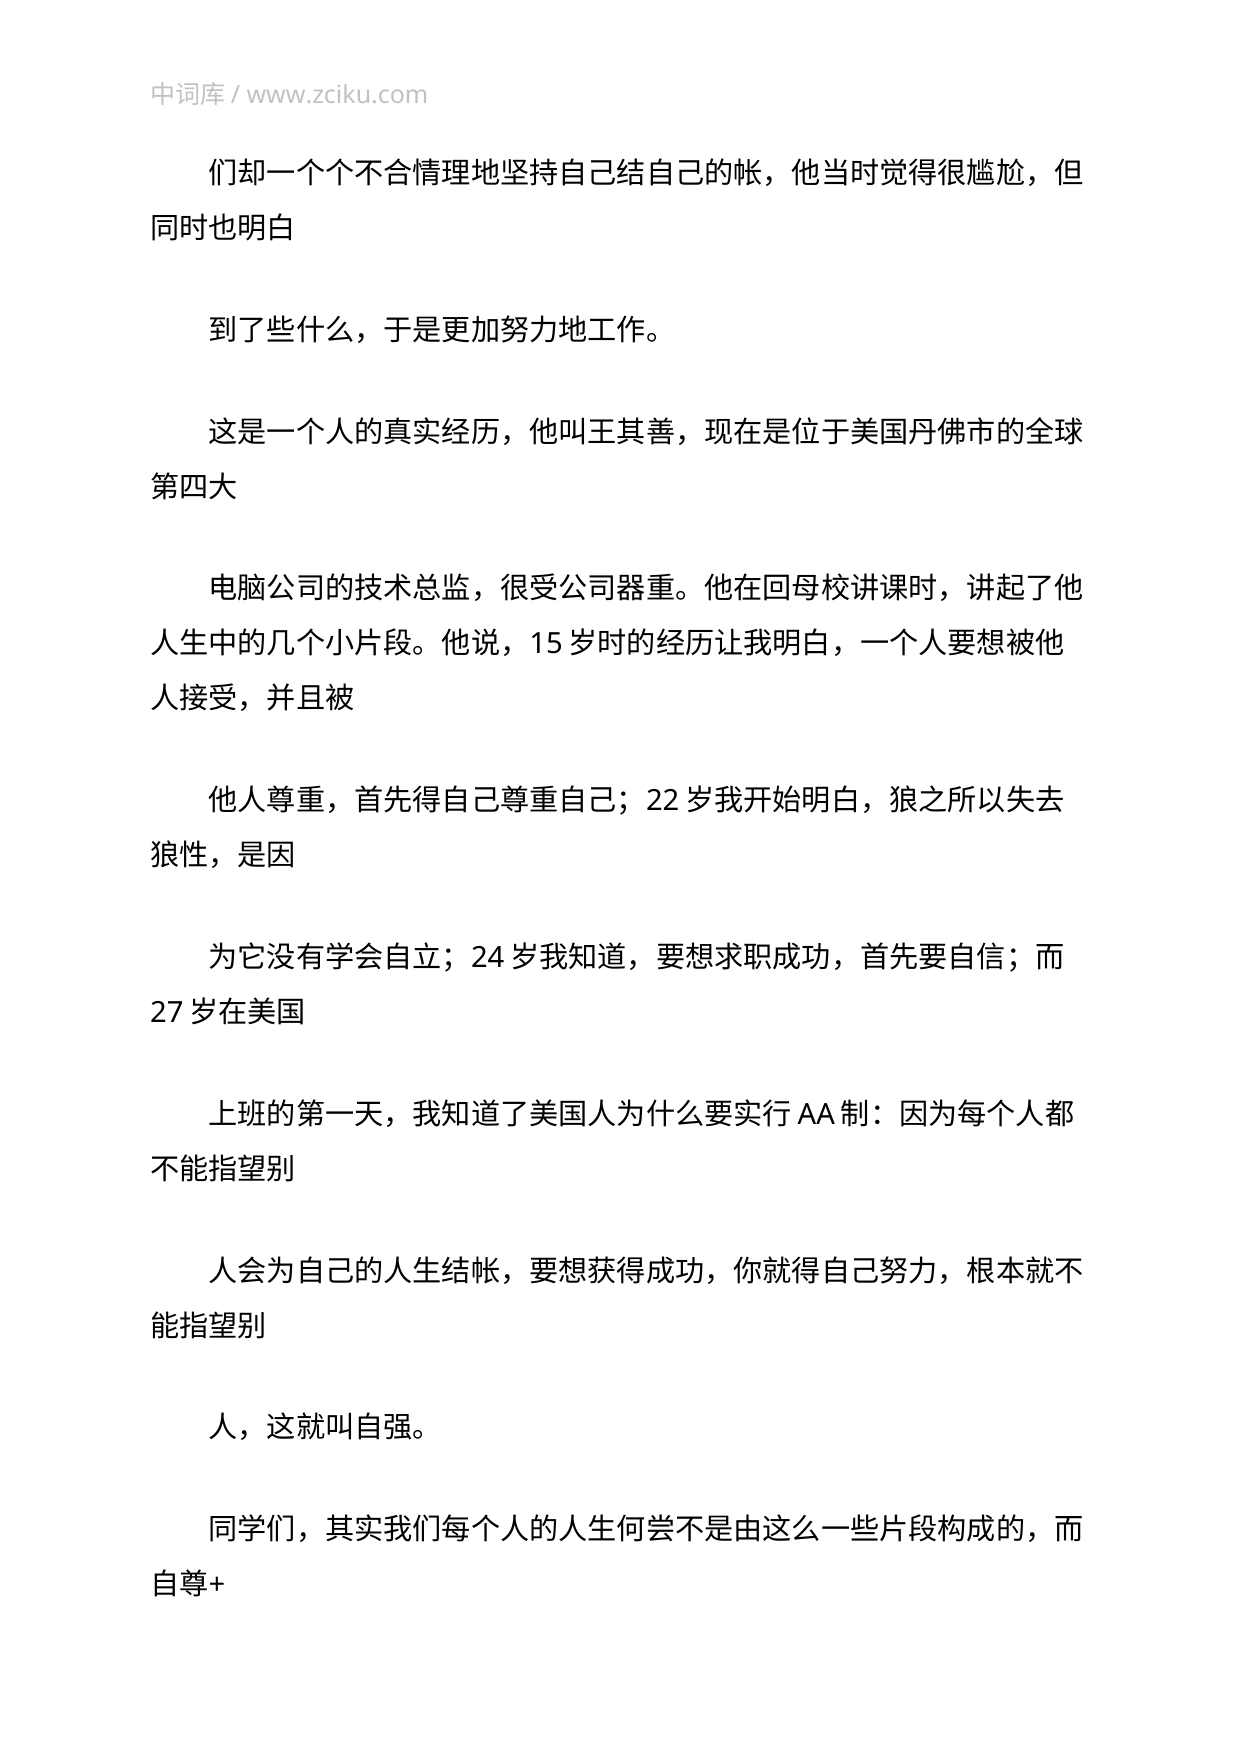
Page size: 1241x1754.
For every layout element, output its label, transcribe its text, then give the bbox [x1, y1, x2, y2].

text 人，这就叫自强。 [150, 1404, 1090, 1446]
text 他人尊重，首先得自己尊重自己；22岁我开始明白，狼之所以失去狼性，是因 [150, 777, 1090, 874]
text 为它没有学会自立；24岁我知道，要想求职成功，首先要自信；而27岁在美国 [150, 933, 1090, 1031]
text 人会为自己的人生结帐，要想获得成功，你就得自己努力，根本就不能指望别 [150, 1247, 1090, 1344]
text 上班的第一天，我知道了美国人为什么要实行AA制：因为每个人都不能指望别 [150, 1091, 1090, 1188]
text 到了些什么，于是更加努力地工作。 [150, 307, 1090, 349]
text 们却一个个不合情理地坚持自己结自己的帐，他当时觉得很尴尬，但同时也明白 [150, 150, 1090, 247]
text 电脑公司的技术总监，很受公司器重。他在回母校讲课时，讲起了他人生中的几个小片段。他说，15岁时的经历让我明白，一个人要想被他人接受，并且被 [150, 565, 1090, 717]
text 同学们，其实我们每个人的人生何尝不是由这么一些片段构成的，而自尊+ [150, 1506, 1090, 1603]
text 这是一个人的真实经历，他叫王其善，现在是位于美国丹佛市的全球第四大 [150, 408, 1090, 506]
